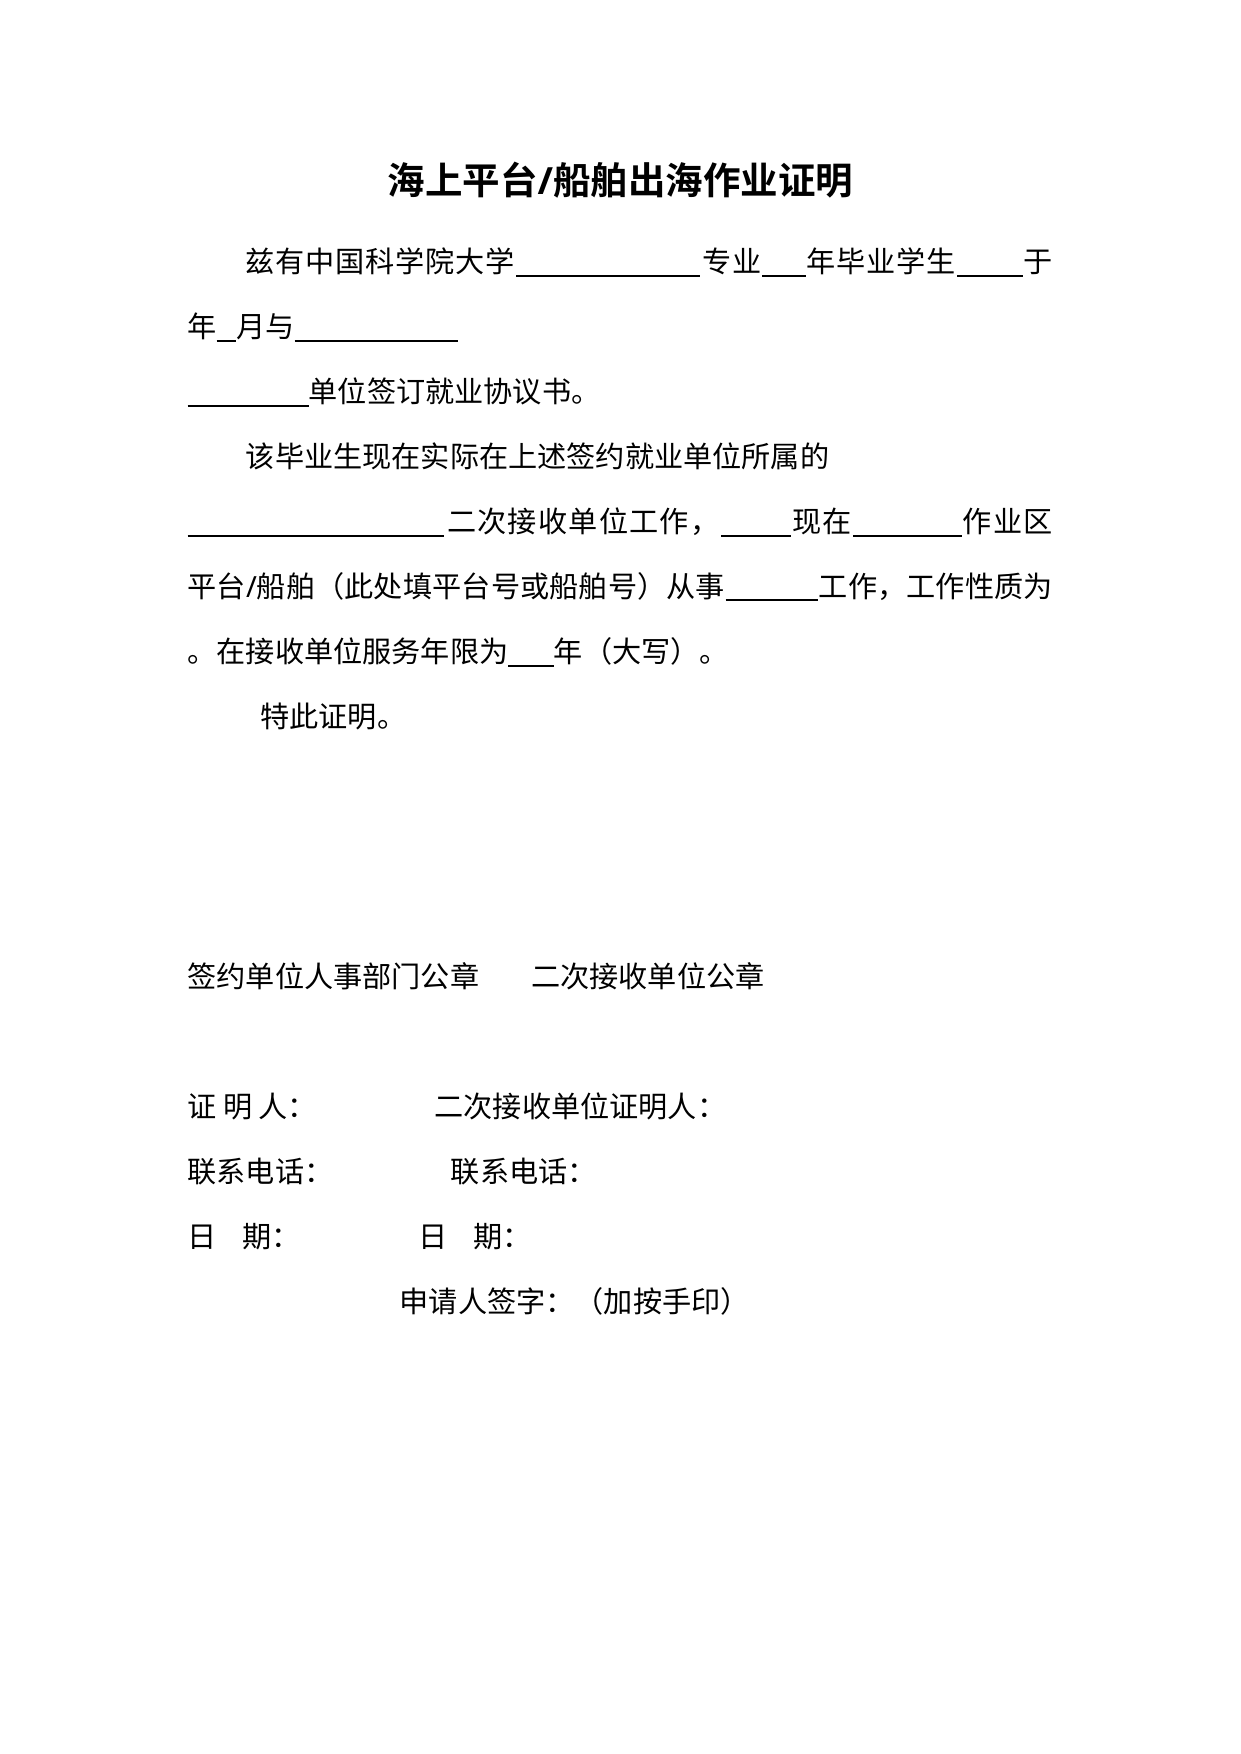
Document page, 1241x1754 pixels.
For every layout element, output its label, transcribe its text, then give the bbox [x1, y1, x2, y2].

text 证 明 人： 二次接收单位证明人： [187, 1072, 1053, 1137]
text 日 期： 日 期： [187, 1202, 1053, 1267]
text 特此证明。 [187, 682, 1053, 747]
text 签约单位人事部门公章 二次接收单位公章 [187, 942, 1053, 1007]
text 联系电话： 联系电话： [187, 1137, 1053, 1202]
text 单位签订就业协议书。 [187, 357, 1053, 422]
text 申请人签字：（加按手印） [187, 1267, 1053, 1332]
text 该毕业生现在实际在上述签约就业单位所属的 [187, 422, 1053, 487]
text 兹有中国科学院大学 专业 年毕业学生 于 年 月与 [187, 227, 1053, 357]
text 二次接收单位工作， 现在 作业区 平台/船舶（此处填平台号或船舶号）从事 工作，工作性质为 。在接收单位服务年限为 年（大写）。 [187, 487, 1053, 682]
text 海上平台/船舶出海作业证明 [187, 146, 1053, 211]
